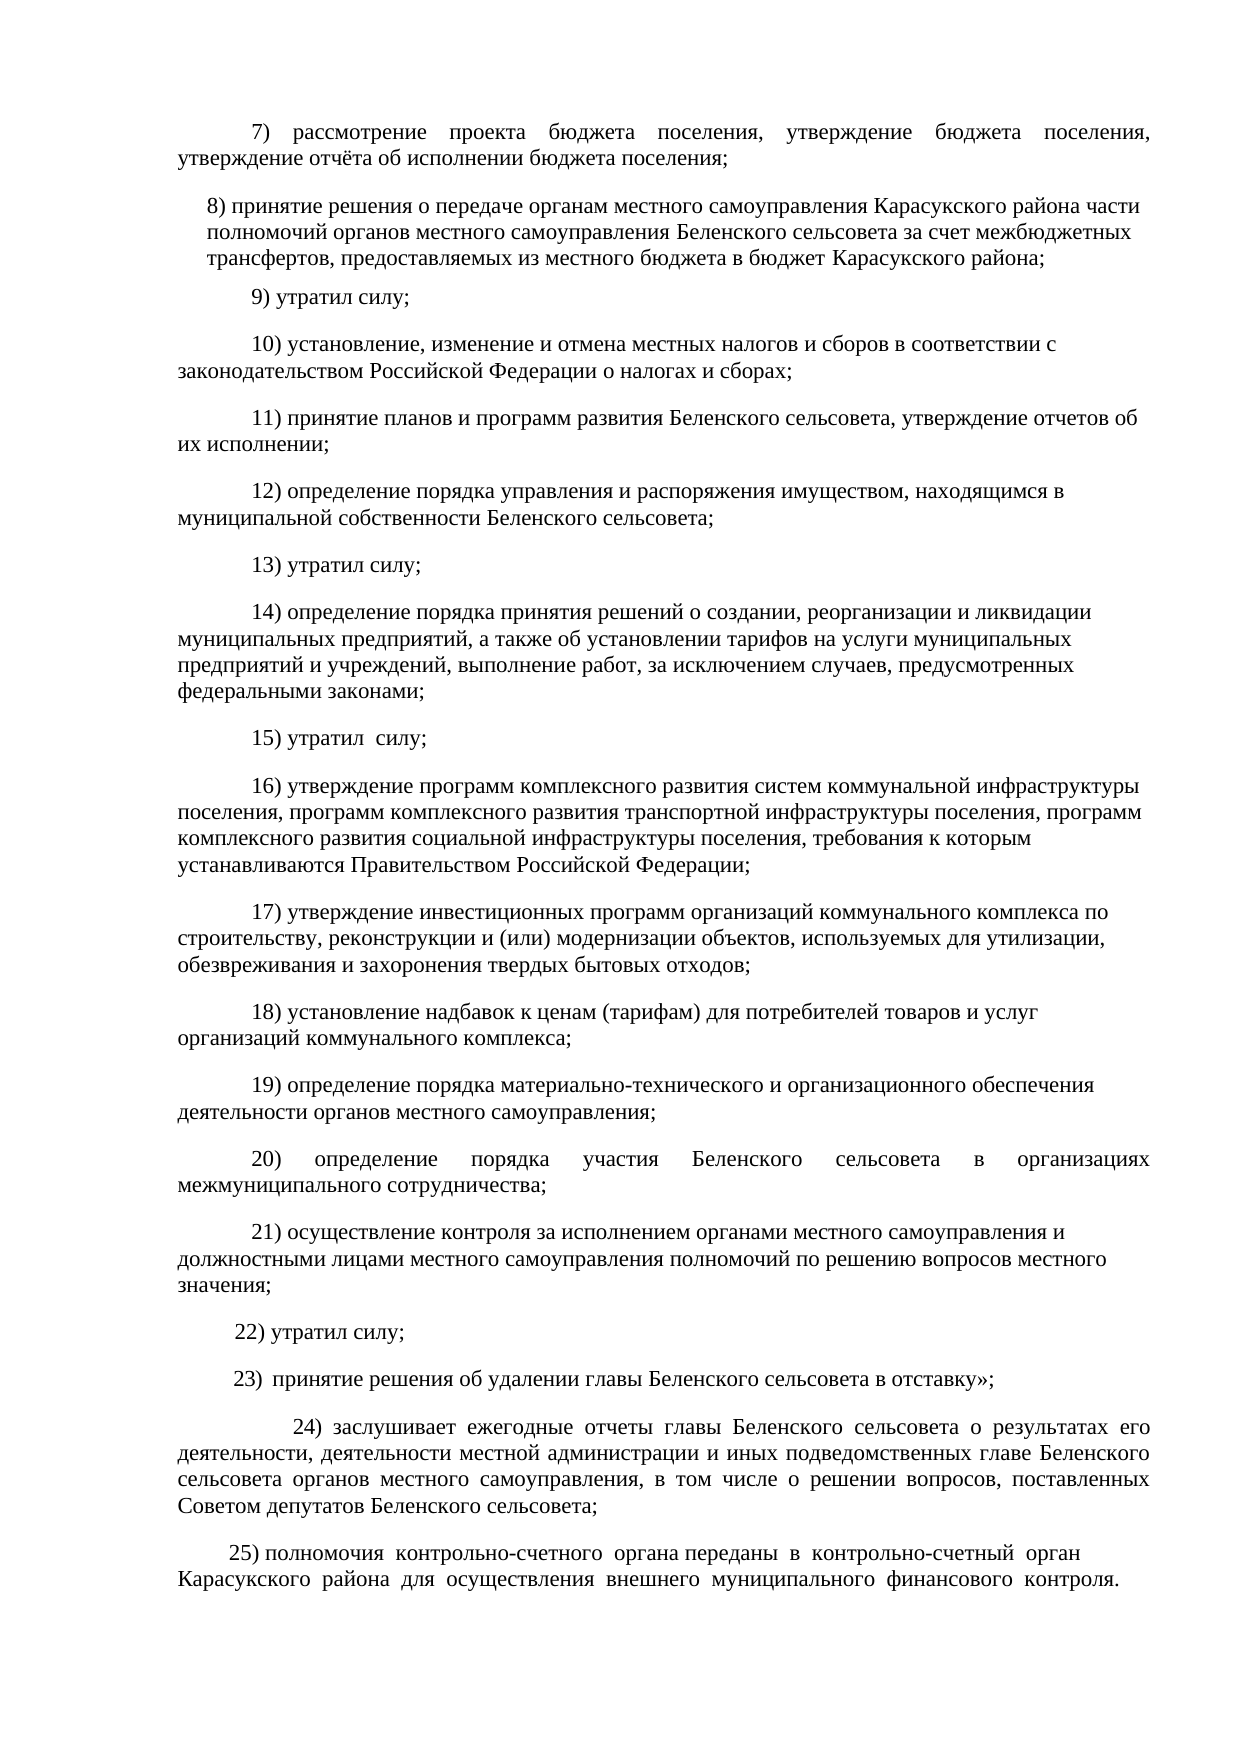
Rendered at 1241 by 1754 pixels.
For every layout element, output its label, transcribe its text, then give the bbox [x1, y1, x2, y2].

text 17) утверждение инвестиционных программ организаций коммунального комплекса по строительству, реконструкции и (или) модернизации объектов, используемых для утилизации, обезвреживания и захоронения твердых бытовых отходов; [177, 898, 1152, 977]
text 22) утратил силу; [177, 1318, 1152, 1345]
text 12) определение порядка управления и распоряжения имуществом, находящимся в муниципальной собственности Беленского сельсовета; [177, 477, 1152, 530]
text 24) заслушивает ежегодные отчеты главы Беленского сельсовета о результатах его деятельности, деятельности местной администрации и иных подведомственных главе Беленского сельсовета органов местного самоуправления, в том числе о решении вопросов, поставленных Советом депутатов Беленского сельсовета; [177, 1413, 1152, 1518]
text 7) рассмотрение проекта бюджета поселения, утверждение бюджета поселения, утверждение отчёта об исполнении бюджета поселения; [177, 118, 1152, 171]
text 18) установление надбавок к ценам (тарифам) для потребителей товаров и услуг организаций коммунального комплекса; [177, 998, 1152, 1051]
text 20) определение порядка участия Беленского сельсовета в организациях межмуниципального сотрудничества; [177, 1145, 1152, 1198]
text 10) установление, изменение и отмена местных налогов и сборов в соответствии с законодательством Российской Федерации о налогах и сборах; [177, 330, 1152, 383]
text 11) принятие планов и программ развития Беленского сельсовета, утверждение отчетов об их исполнении; [177, 404, 1152, 457]
text 13) утратил силу; [177, 551, 1152, 577]
text 14) определение порядка принятия решений о создании, реорганизации и ликвидации муниципальных предприятий, а также об установлении тарифов на услуги муниципальных предприятий и учреждений, выполнение работ, за исключением случаев, предусмотренных федеральными законами; [177, 598, 1152, 704]
text 16) утверждение программ комплексного развития систем коммунальной инфраструктуры поселения, программ комплексного развития транспортной инфраструктуры поселения, программ комплексного развития социальной инфраструктуры поселения, требования к которым устанавливаются Правительством Российской Федерации; [177, 772, 1152, 877]
text 19) определение порядка материально-технического и организационного обеспечения деятельности органов местного самоуправления; [177, 1071, 1152, 1124]
text 9) утратил силу; [177, 283, 1152, 309]
text 15) утратил силу; [177, 724, 1152, 751]
text 21) осуществление контроля за исполнением органами местного самоуправления и должностными лицами местного самоуправления полномочий по решению вопросов местного значения; [177, 1218, 1152, 1297]
text 8) принятие решения о передаче органам местного самоуправления Карасукского района части полномочий органов местного самоуправления Беленского сельсовета за счет межбюджетных трансфертов, предоставляемых из местного бюджета в бюджет Карасукского района; [207, 192, 1152, 271]
text 25) полномочия контрольно-счетного органа переданы в контрольно-счетный орган Карасукского района для осуществления внешнего муниципального финансового контроля. [177, 1539, 1152, 1592]
text 23) принятие решения об удалении главы Беленского сельсовета в отставку»; [177, 1366, 1152, 1392]
